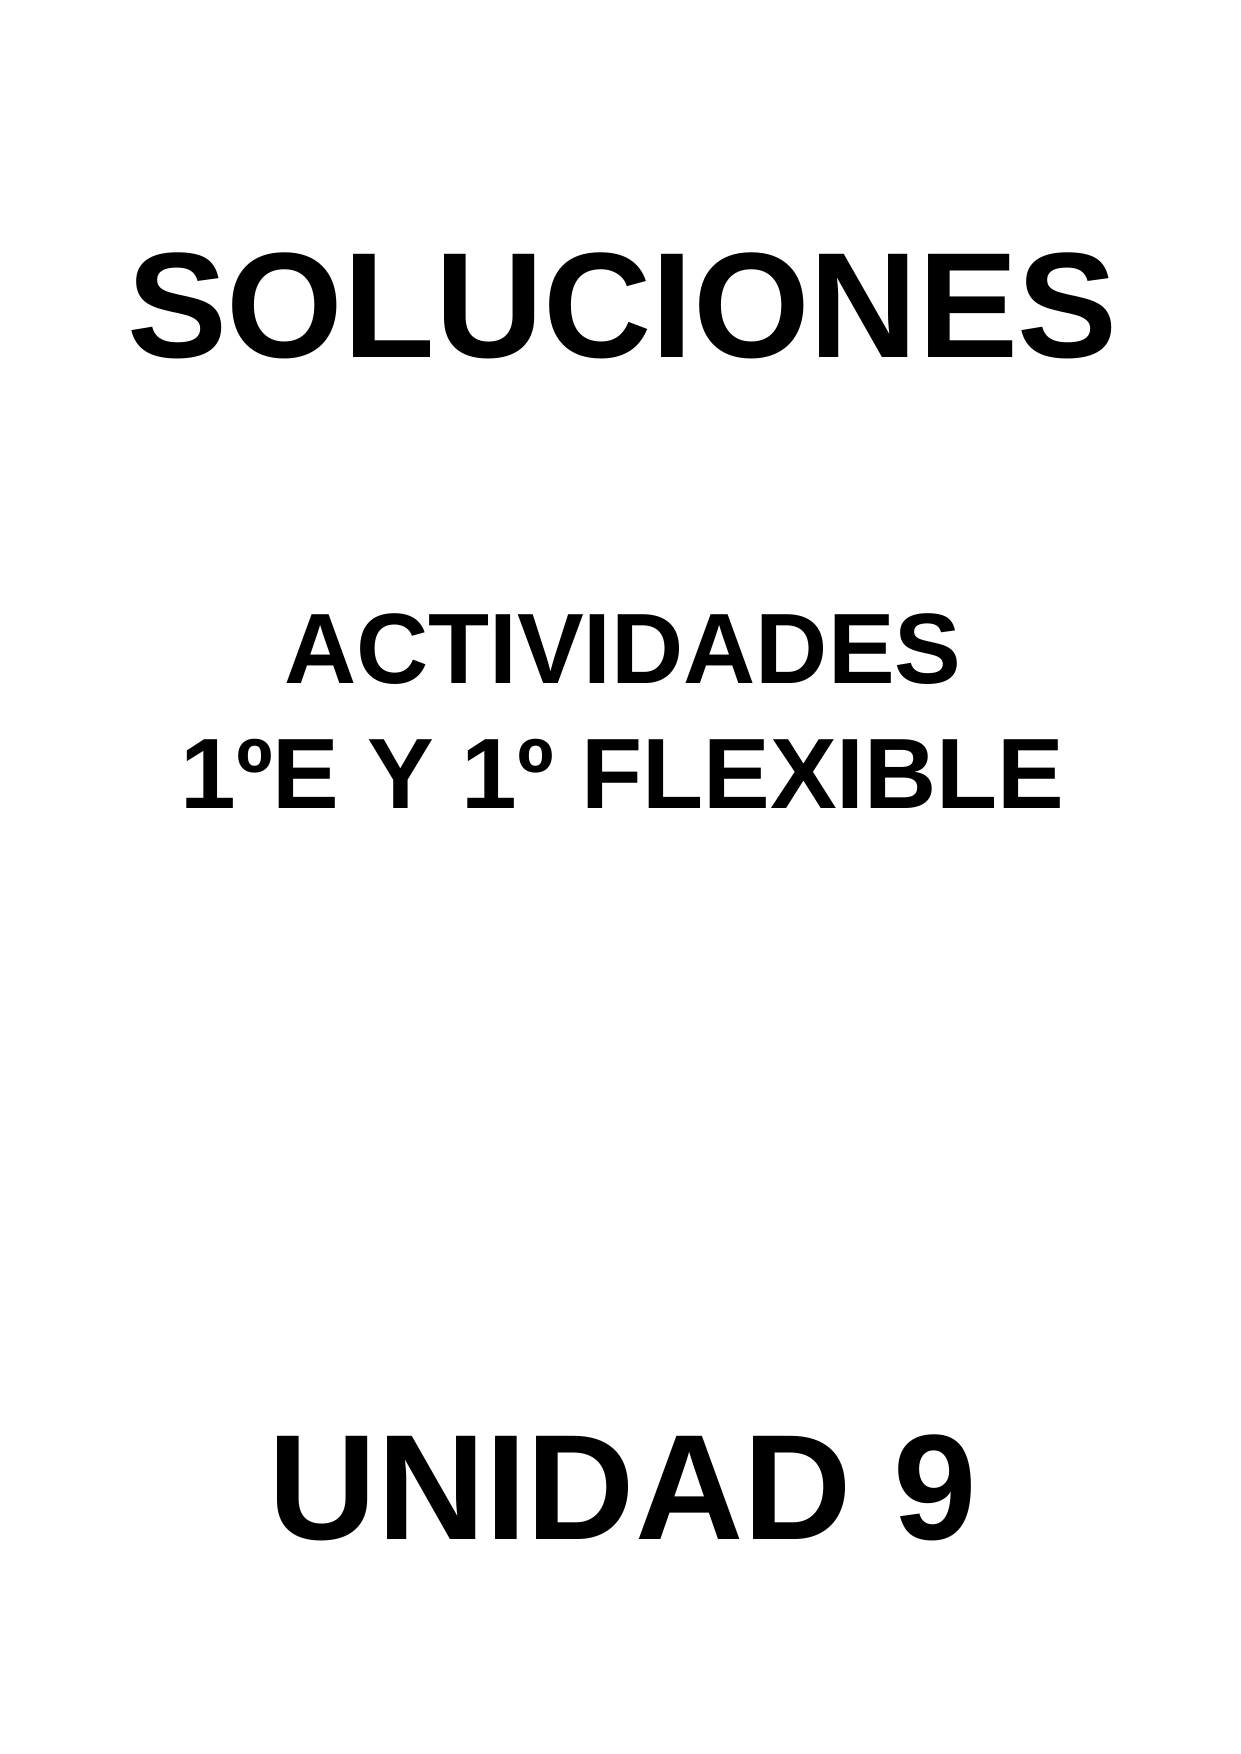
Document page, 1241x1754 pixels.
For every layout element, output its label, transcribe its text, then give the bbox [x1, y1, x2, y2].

text UNIDAD 9 [89, 1399, 1157, 1571]
text ACTIVIDADES [89, 590, 1157, 705]
text SOLUCIONES [89, 217, 1157, 389]
text 1ºE Y 1º FLEXIBLE [89, 714, 1157, 829]
